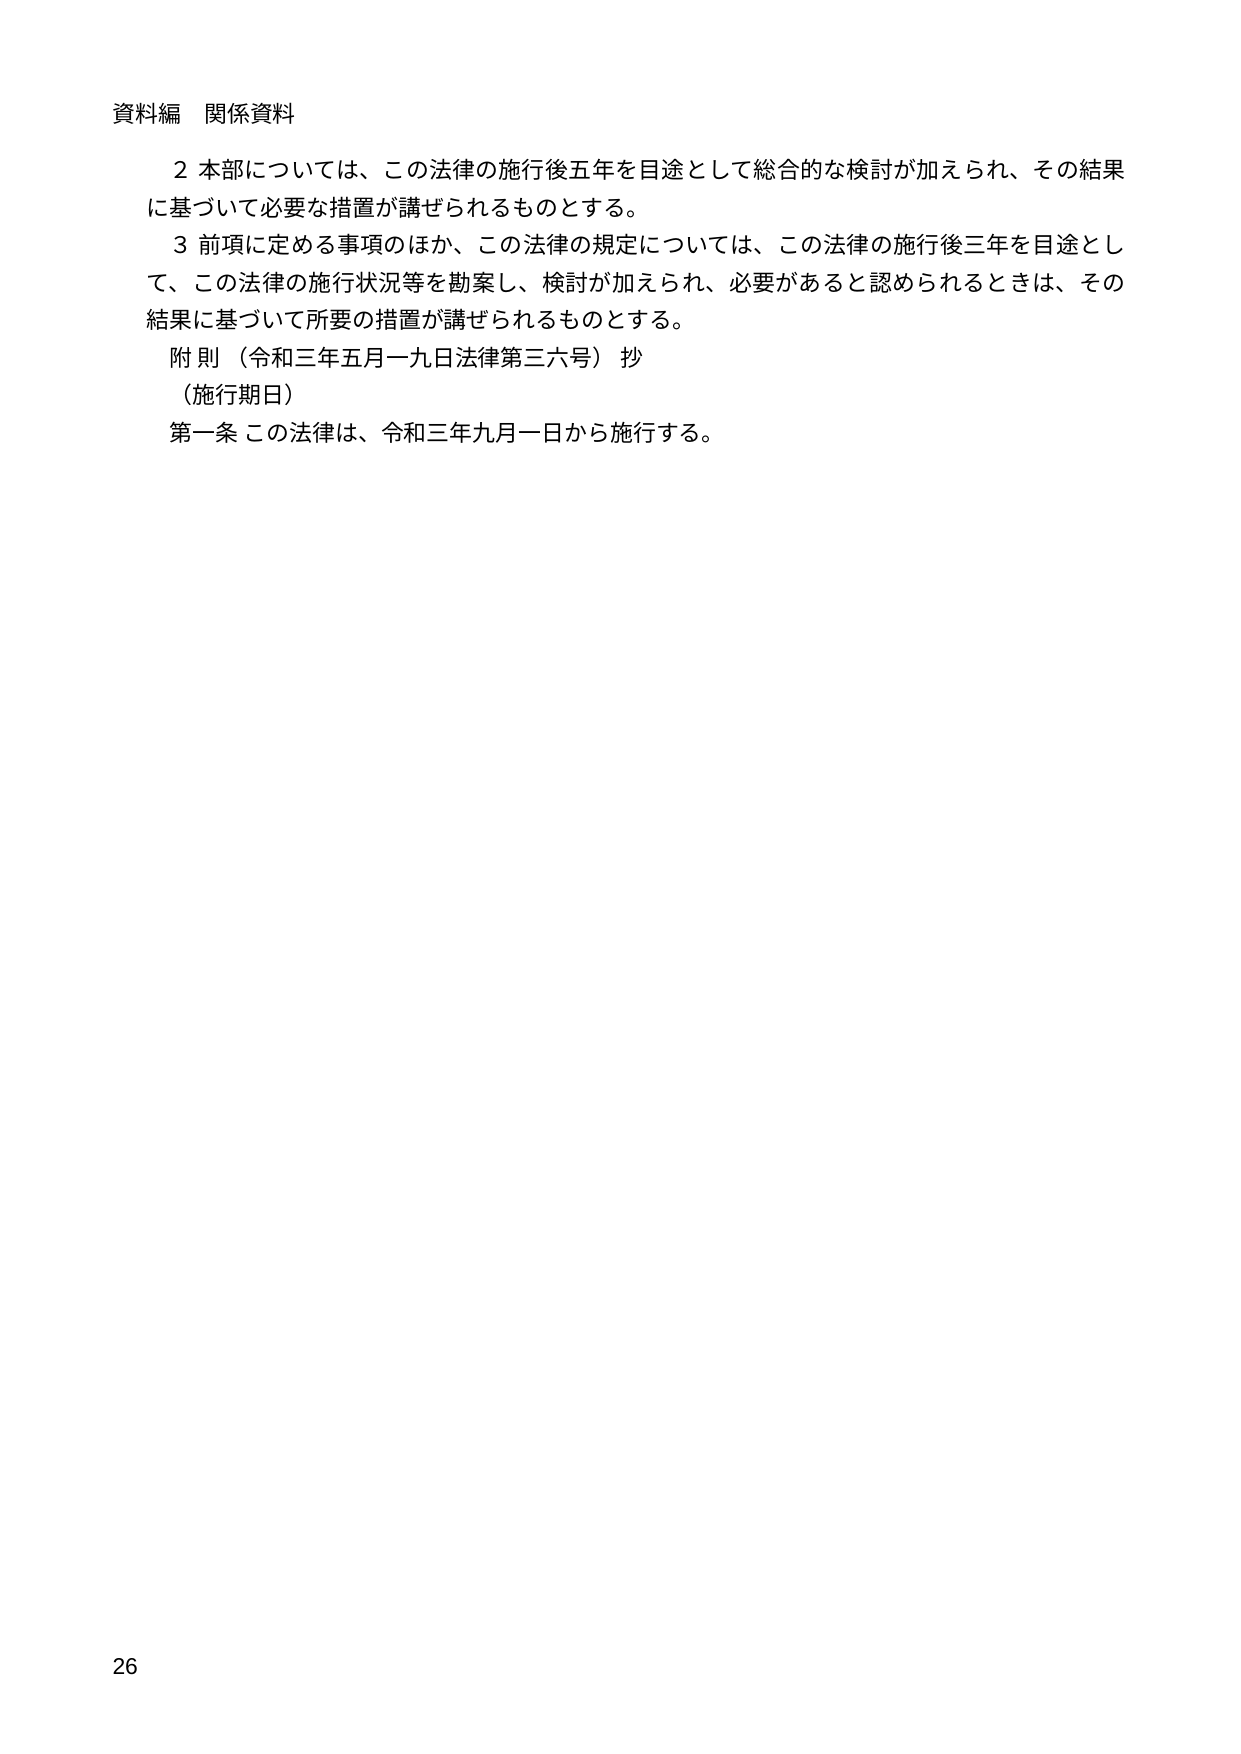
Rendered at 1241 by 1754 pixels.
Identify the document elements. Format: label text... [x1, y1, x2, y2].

text ３ 前項に定める事項のほか、この法律の規定については、この法律の施行後三年を目途として、この法律の施行状況等を勘案し、検討が加えられ、必要があると認められるときは、その結果に基づいて所要の措置が講ぜられるものとする。 [147, 225, 1128, 337]
text （施行期日） [147, 375, 1128, 412]
text ２ 本部については、この法律の施行後五年を目途として総合的な検討が加えられ、その結果に基づいて必要な措置が講ぜられるものとする。 [147, 150, 1128, 225]
text 第一条 この法律は、令和三年九月一日から施行する。 [147, 412, 1128, 450]
text 附 則 （令和三年五月一九日法律第三六号） 抄 [147, 337, 1128, 375]
